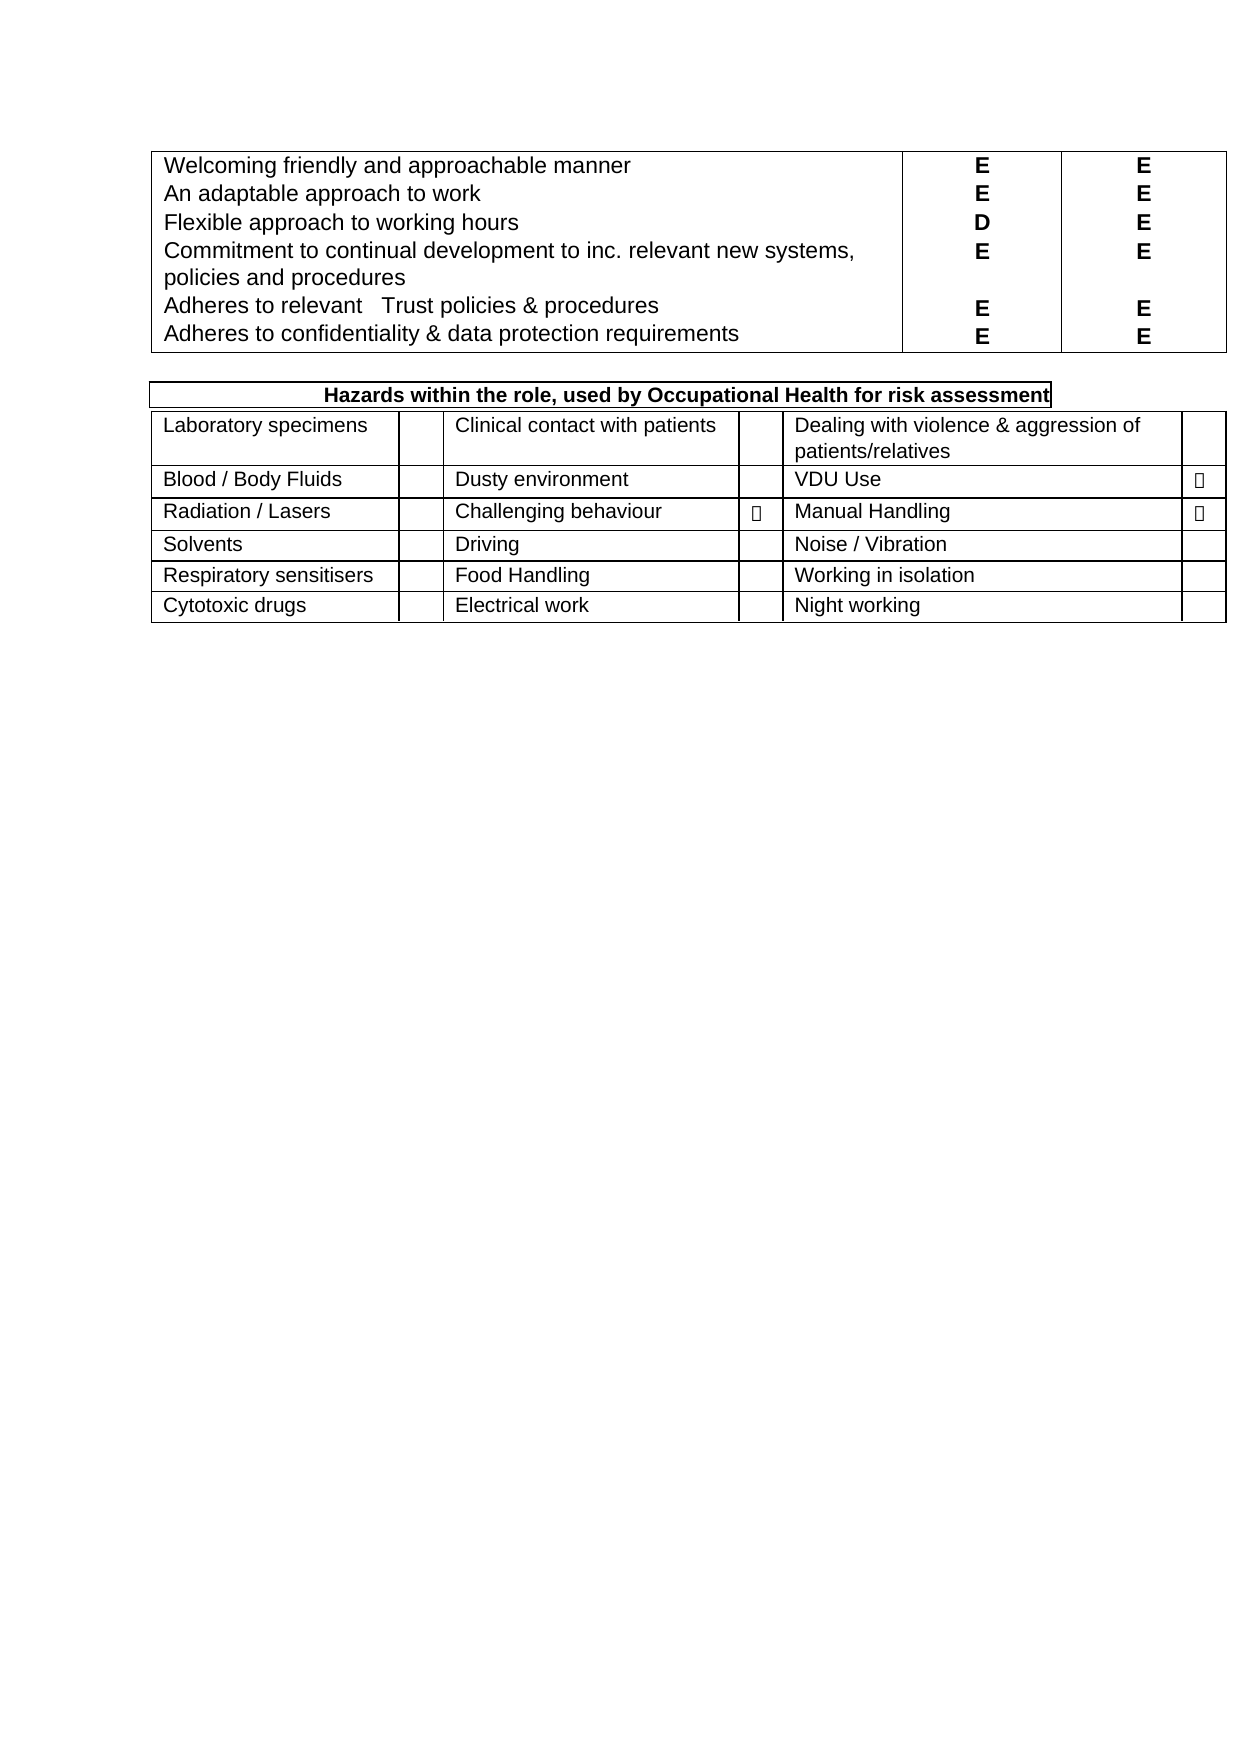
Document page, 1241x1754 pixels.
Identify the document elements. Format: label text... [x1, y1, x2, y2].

table_header [740, 412, 782, 464]
table_cell Electrical work [444, 592, 738, 621]
table_cell Food Handling [444, 562, 738, 591]
table_cell  [740, 499, 782, 530]
table_cell [400, 466, 443, 497]
table_cell [400, 531, 443, 560]
table_cell [400, 592, 443, 621]
table_cell Working in isolation [784, 562, 1181, 591]
table_cell  [1183, 466, 1225, 497]
table_cell [1183, 531, 1225, 560]
table_cell [400, 562, 443, 591]
table_cell [1183, 562, 1225, 591]
table_cell Driving [444, 531, 738, 560]
table_cell Challenging behaviour [444, 499, 738, 530]
table_cell Cytotoxic drugs [152, 592, 398, 621]
table_cell Night working [784, 592, 1181, 621]
table_cell [740, 531, 782, 560]
table_cell [740, 592, 782, 621]
table_cell [740, 466, 782, 497]
table_cell [400, 499, 443, 530]
table_cell VDU Use [784, 466, 1181, 497]
table_header [1183, 412, 1225, 464]
table_cell Radiation / Lasers [152, 499, 398, 530]
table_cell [903, 152, 1061, 352]
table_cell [152, 152, 902, 352]
table_cell Blood / Body Fluids [152, 466, 398, 497]
table_header Laboratory specimens [152, 412, 398, 464]
text Hazards within the role, used by Occupational Health for risk assessment [150, 383, 1050, 407]
table_cell  [1183, 499, 1225, 530]
table_cell Noise / Vibration [784, 531, 1181, 560]
table_cell Solvents [152, 531, 398, 560]
table_cell Dusty environment [444, 466, 738, 497]
table_cell Manual Handling [784, 499, 1181, 530]
table_cell [1183, 592, 1225, 621]
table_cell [1062, 152, 1226, 352]
table_cell [740, 562, 782, 591]
table_header Dealing with violence & aggression of patients/relatives [784, 412, 1181, 464]
table_header [400, 412, 443, 464]
table_cell Respiratory sensitisers [152, 562, 398, 591]
table_header Clinical contact with patients [444, 412, 738, 464]
